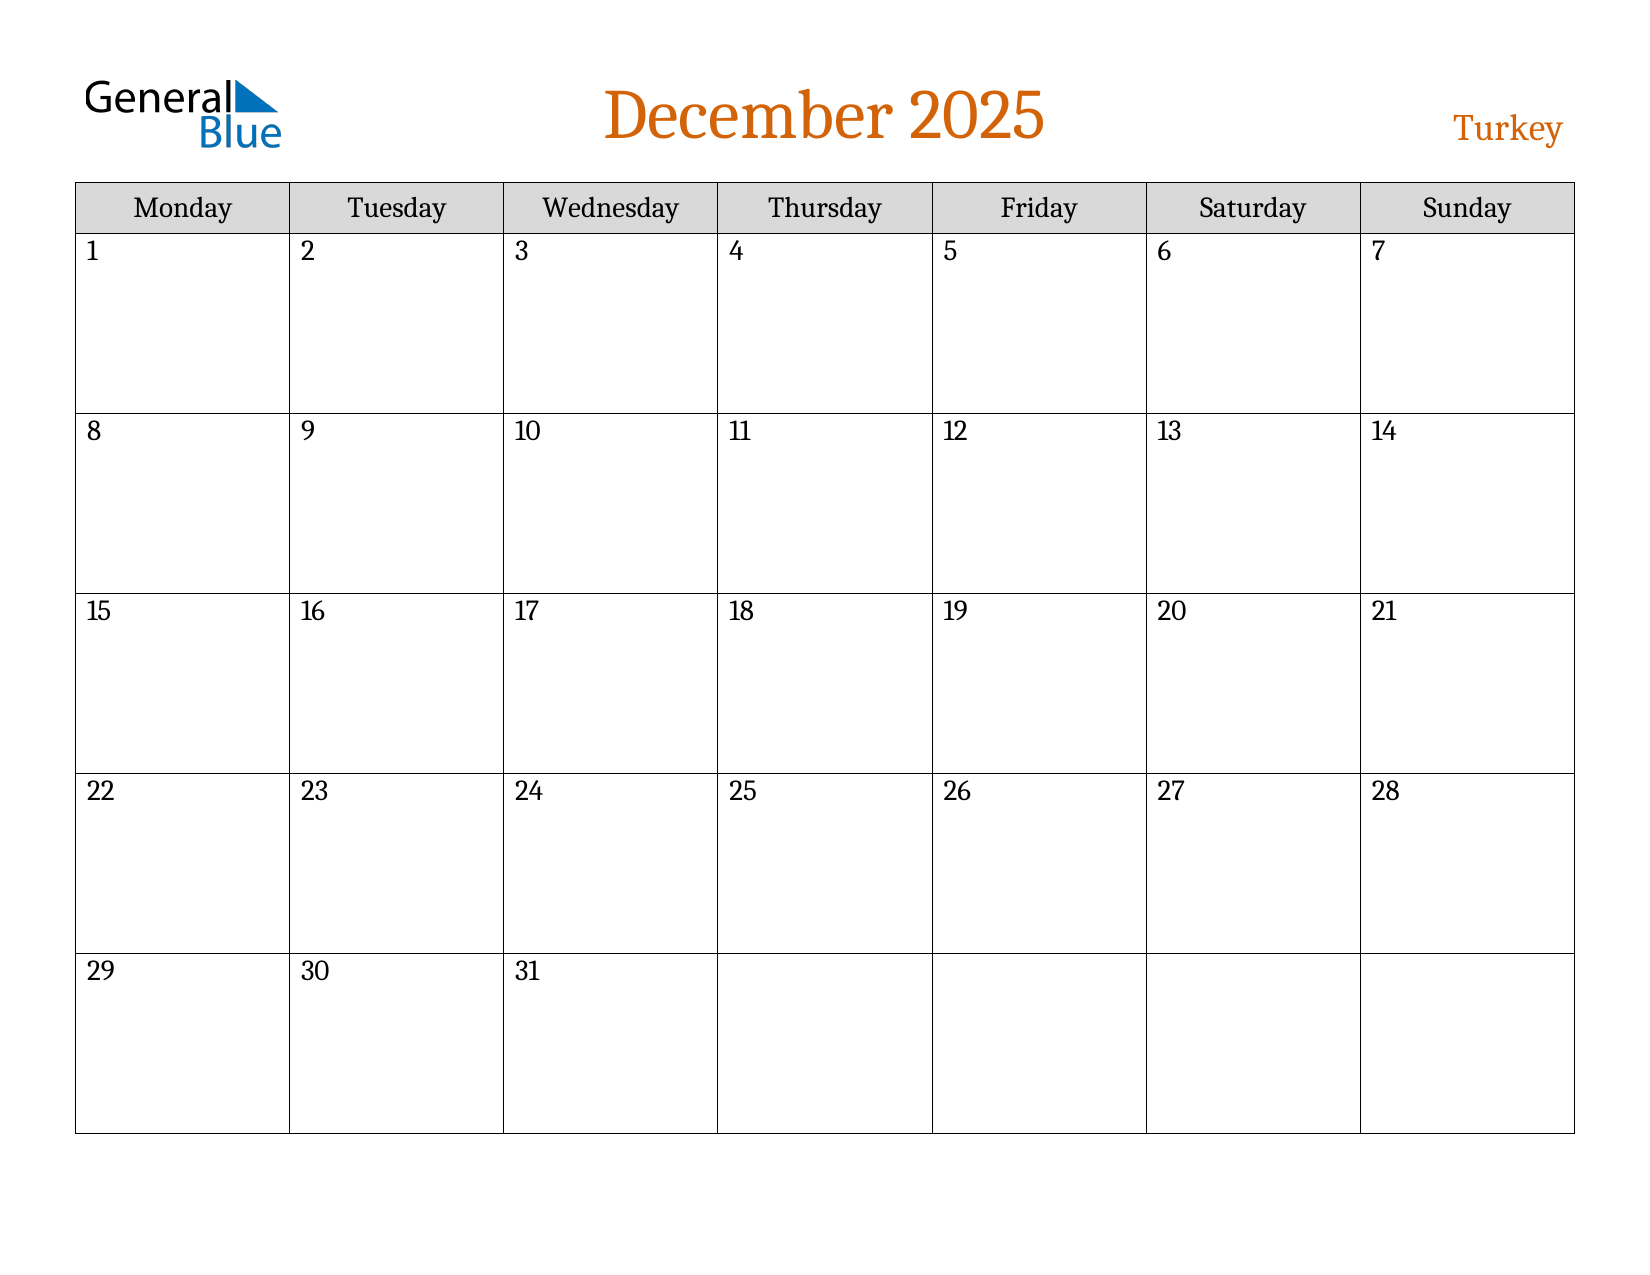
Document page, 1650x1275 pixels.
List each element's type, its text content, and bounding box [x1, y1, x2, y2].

table_cell Saturday [1147, 183, 1360, 233]
table_cell [290, 450, 503, 593]
table_cell 4 [718, 234, 932, 270]
table_cell 1 [76, 234, 289, 270]
table_cell [933, 270, 1146, 413]
table_cell [1361, 270, 1574, 413]
table_cell [290, 990, 503, 1133]
table_cell [718, 990, 932, 1133]
table_cell 30 [290, 954, 503, 990]
table_cell [1361, 450, 1574, 593]
table_cell [76, 270, 289, 413]
table_cell [933, 810, 1146, 953]
table_cell 18 [718, 594, 932, 630]
table_cell 16 [290, 594, 503, 630]
table_cell 17 [504, 594, 717, 630]
table_cell [933, 954, 1146, 990]
table_cell [718, 630, 932, 773]
table_cell 8 [76, 414, 289, 450]
table_cell 13 [1147, 414, 1360, 450]
table_cell [933, 630, 1146, 773]
table_cell [76, 990, 289, 1133]
table_cell [1147, 990, 1360, 1133]
picture [86, 80, 281, 148]
table_cell 22 [76, 774, 289, 810]
table_cell [933, 990, 1146, 1133]
table_cell [1361, 954, 1574, 990]
table_cell [504, 630, 717, 773]
table_cell 5 [933, 234, 1146, 270]
table_cell [504, 450, 717, 593]
table_cell [76, 810, 289, 953]
table_cell [504, 270, 717, 413]
table_header [76, 75, 503, 182]
table_cell Sunday [1361, 183, 1574, 233]
table_cell 26 [933, 774, 1146, 810]
table_cell 19 [933, 594, 1146, 630]
table_cell [504, 810, 717, 953]
table_cell 15 [76, 594, 289, 630]
table_cell [933, 450, 1146, 593]
table_cell [1147, 270, 1360, 413]
table_cell 3 [504, 234, 717, 270]
table_header Turkey [1146, 75, 1574, 182]
table_cell 25 [718, 774, 932, 810]
table_cell [76, 450, 289, 593]
table_cell Tuesday [290, 183, 503, 233]
table_cell 28 [1361, 774, 1574, 810]
table_cell [290, 810, 503, 953]
table_cell [290, 630, 503, 773]
table_cell [718, 270, 932, 413]
table_cell 14 [1361, 414, 1574, 450]
table_header December 2025 [504, 75, 1146, 182]
table_cell 24 [504, 774, 717, 810]
table_cell 21 [1361, 594, 1574, 630]
table_cell [718, 810, 932, 953]
table_cell Monday [76, 183, 289, 233]
table_cell Thursday [718, 183, 932, 233]
table_cell [290, 270, 503, 413]
table_cell [718, 954, 932, 990]
table_cell [504, 990, 717, 1133]
table_cell [1147, 810, 1360, 953]
table_cell Friday [933, 183, 1146, 233]
table_cell [76, 630, 289, 773]
table_cell 23 [290, 774, 503, 810]
table_cell [1147, 630, 1360, 773]
table_cell 6 [1147, 234, 1360, 270]
table_cell [718, 450, 932, 593]
table_cell 9 [290, 414, 503, 450]
table_cell Wednesday [504, 183, 717, 233]
table_cell 31 [504, 954, 717, 990]
table_cell [1361, 810, 1574, 953]
table_cell 12 [933, 414, 1146, 450]
table_cell 29 [76, 954, 289, 990]
table_cell 27 [1147, 774, 1360, 810]
table_cell [1147, 450, 1360, 593]
table_cell 20 [1147, 594, 1360, 630]
table_cell [1147, 954, 1360, 990]
table_cell [1361, 630, 1574, 773]
table_cell 2 [290, 234, 503, 270]
table_cell 7 [1361, 234, 1574, 270]
table_cell 10 [504, 414, 717, 450]
table_cell 11 [718, 414, 932, 450]
table_cell [1361, 990, 1574, 1133]
